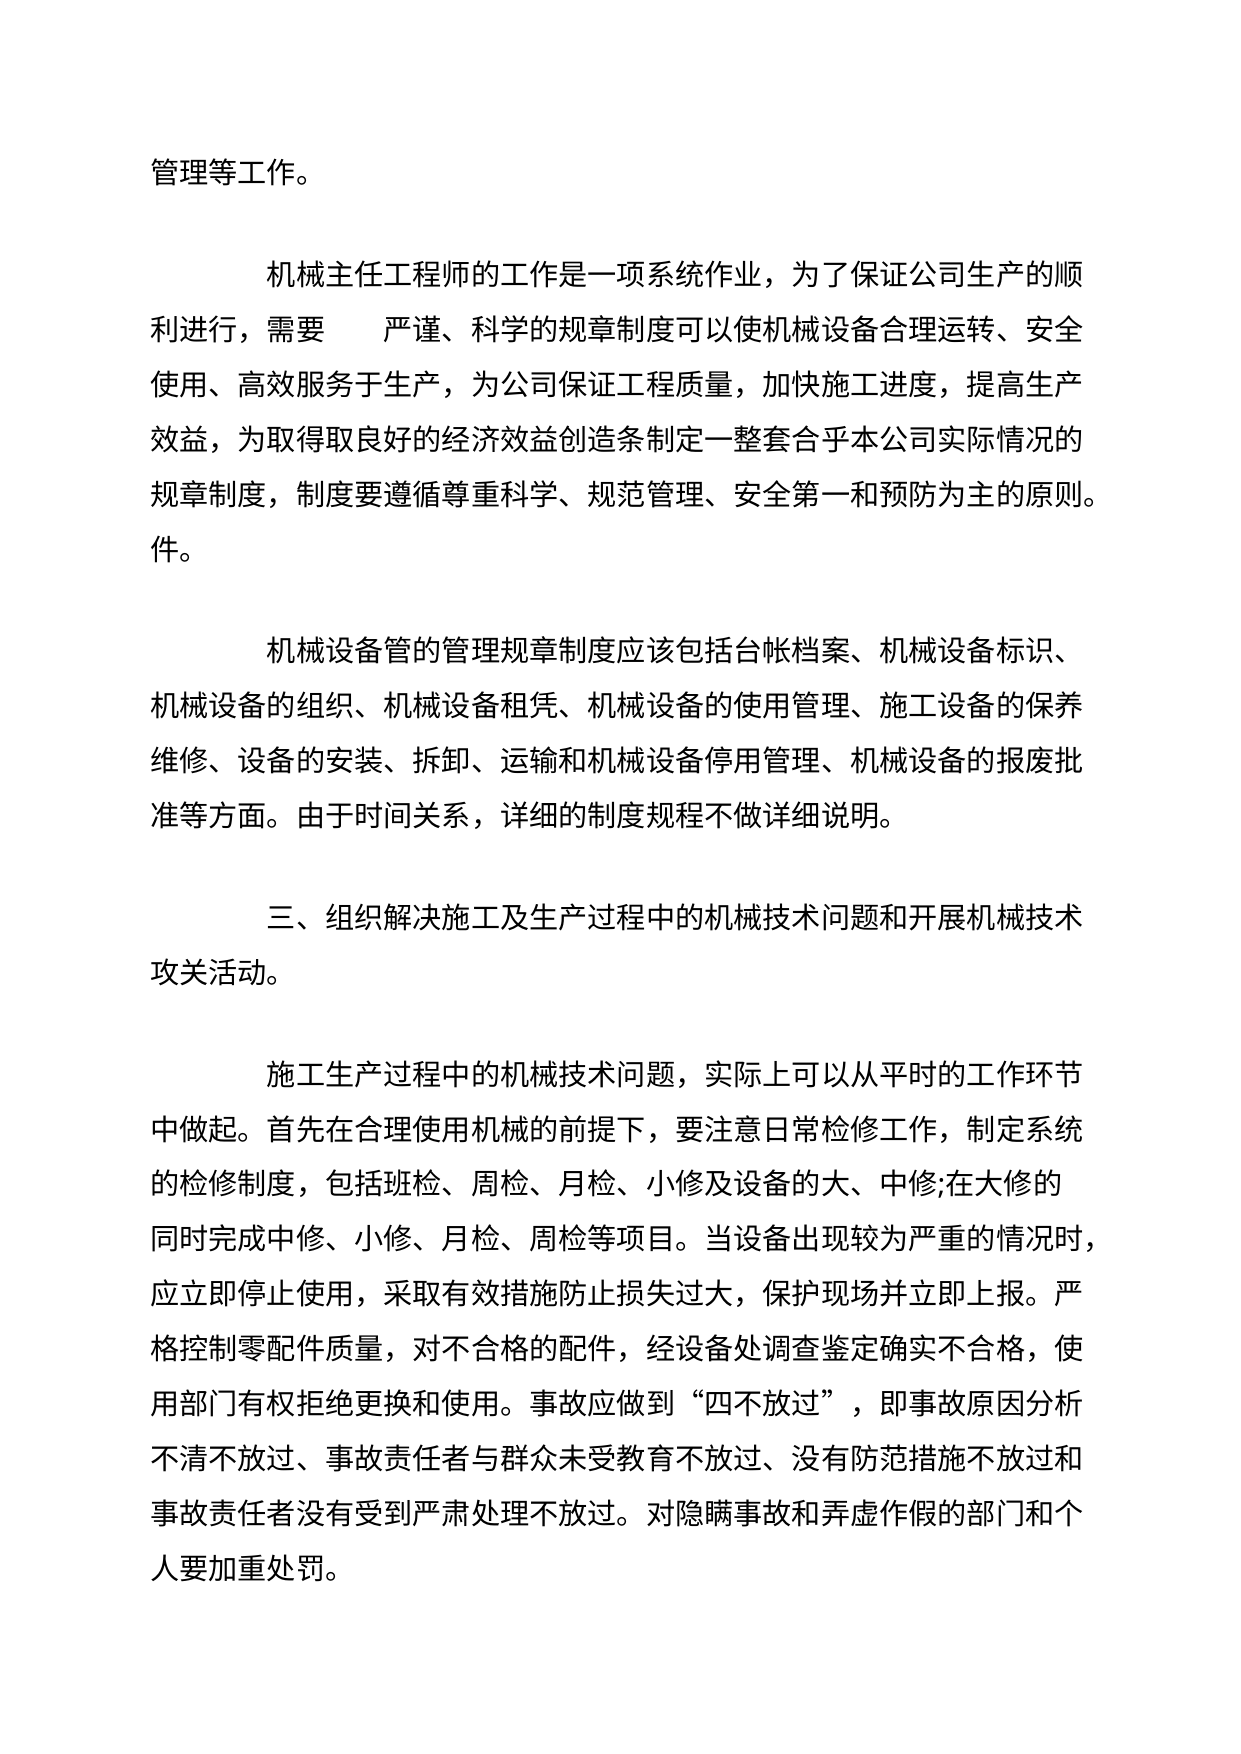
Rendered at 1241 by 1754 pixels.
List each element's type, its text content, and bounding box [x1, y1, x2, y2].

text 施工生产过程中的机械技术问题，实际上可以从平时的工作环节中做起。首先在合理使用机械的前提下，要注意日常检修工作，制定系统的检修制度，包括班检、周检、月检、小修及设备的大、中修;在大修的同时完成中修、小修、月检、周检等项目。当设备出现较为严重的情况时，应立即停止使用，采取有效措施防止损失过大，保护现场并立即上报。严格控制零配件质量，对不合格的配件，经设备处调查鉴定确实不合格，使用部门有权拒绝更换和使用。事故应做到“四不放过”，即事故原因分析不清不放过、事故责任者与群众未受教育不放过、没有防范措施不放过和事故责任者没有受到严肃处理不放过。对隐瞒事故和弄虚作假的部门和个人要加重处罚。 [150, 1051, 1090, 1588]
text 机械主任工程师的工作是一项系统作业，为了保证公司生产的顺利进行，需要 严谨、科学的规章制度可以使机械设备合理运转、安全使用、高效服务于生产，为公司保证工程质量，加快施工进度，提高生产效益，为取得取良好的经济效益创造条制定一整套合乎本公司实际情况的规章制度，制度要遵循尊重科学、规范管理、安全第一和预防为主的原则。件。 [150, 252, 1090, 568]
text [150, 150, 1090, 192]
text 三、组织解决施工及生产过程中的机械技术问题和开展机械技术攻关活动。 [150, 894, 1090, 992]
text 机械设备管的管理规章制度应该包括台帐档案、机械设备标识、机械设备的组织、机械设备租凭、机械设备的使用管理、施工设备的保养维修、设备的安装、拆卸、运输和机械设备停用管理、机械设备的报废批准等方面。由于时间关系，详细的制度规程不做详细说明。 [150, 628, 1090, 835]
